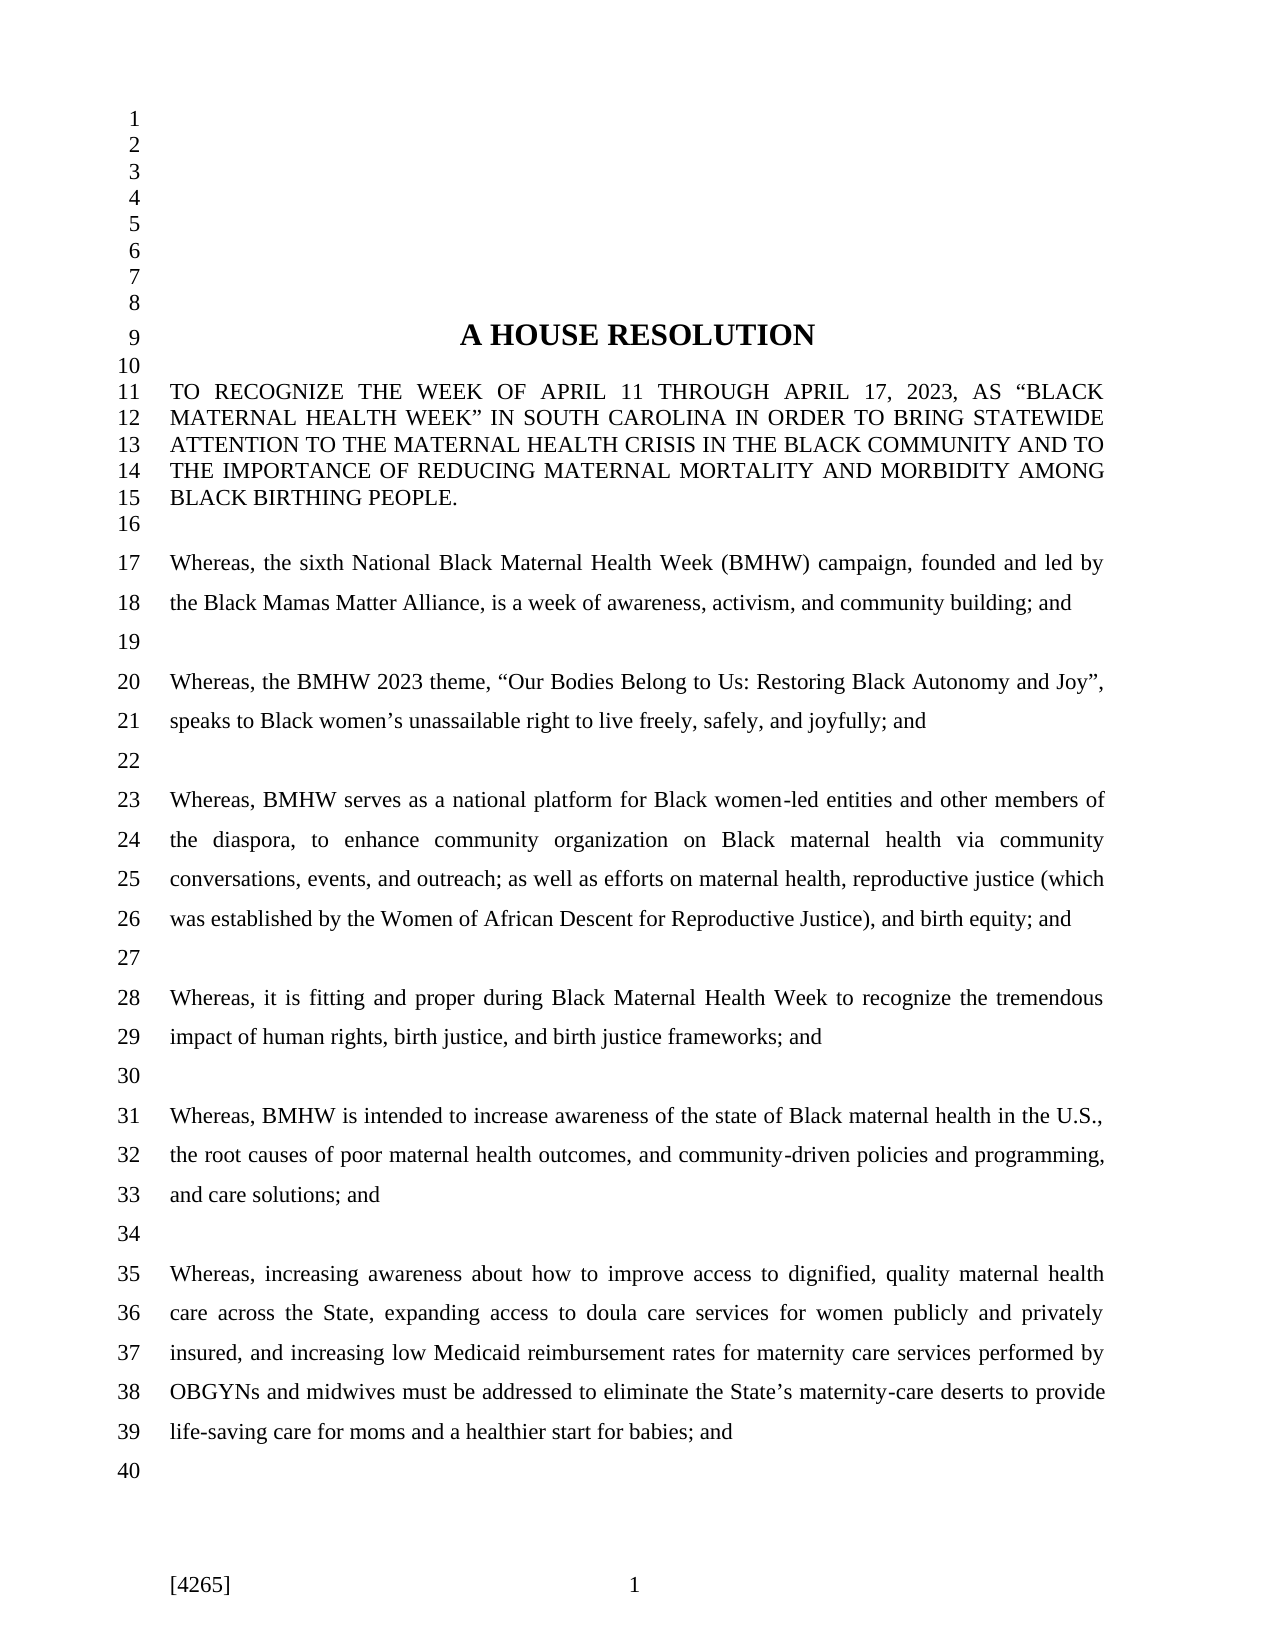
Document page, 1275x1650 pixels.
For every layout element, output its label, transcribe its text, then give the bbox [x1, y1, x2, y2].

text Whereas, increasing awareness about how to improve access to dignified, quality maternal health care across the State, expanding access to doula care services for women publicly and privately insured, and increasing low Medicaid reimbursement rates for maternity care services performed by OBGYNs and midwives must be addressed to eliminate the State’s maternity-care deserts to provide life‑saving care for moms and a healthier start for babies; and [169, 1260, 1106, 1444]
text Whereas, it is fitting and proper during Black Maternal Health Week to recognize the tremendous impact of human rights, birth justice, and birth justice frameworks; and [169, 984, 1106, 1049]
text Whereas, BMHW serves as a national platform for Black women‑led entities and other members of the diaspora, to enhance community organization on Black maternal health via community conversations, events, and outreach; as well as efforts on maternal health, reproductive justice (which was established by the Women of African Descent for Reproductive Justice), and birth equity; and [169, 786, 1106, 931]
text Whereas, the sixth National Black Maternal Health Week (BMHW) campaign, founded and led by the Black Mamas Matter Alliance, is a week of awareness, activism, and community building; and [169, 549, 1106, 615]
text A RESOLUTION [169, 316, 1106, 352]
text Whereas, BMHW is intended to increase awareness of the state of Black maternal health in the U.S., the root causes of poor maternal health outcomes, and community‑driven policies and programming, and care solutions; and [169, 1102, 1106, 1207]
text Whereas, the BMHW 2023 theme, “Our Bodies Belong to Us: Restoring Black Autonomy and Joy”, speaks to Black women’s unassailable right to live freely, safely, and joyfully; and [169, 668, 1106, 734]
